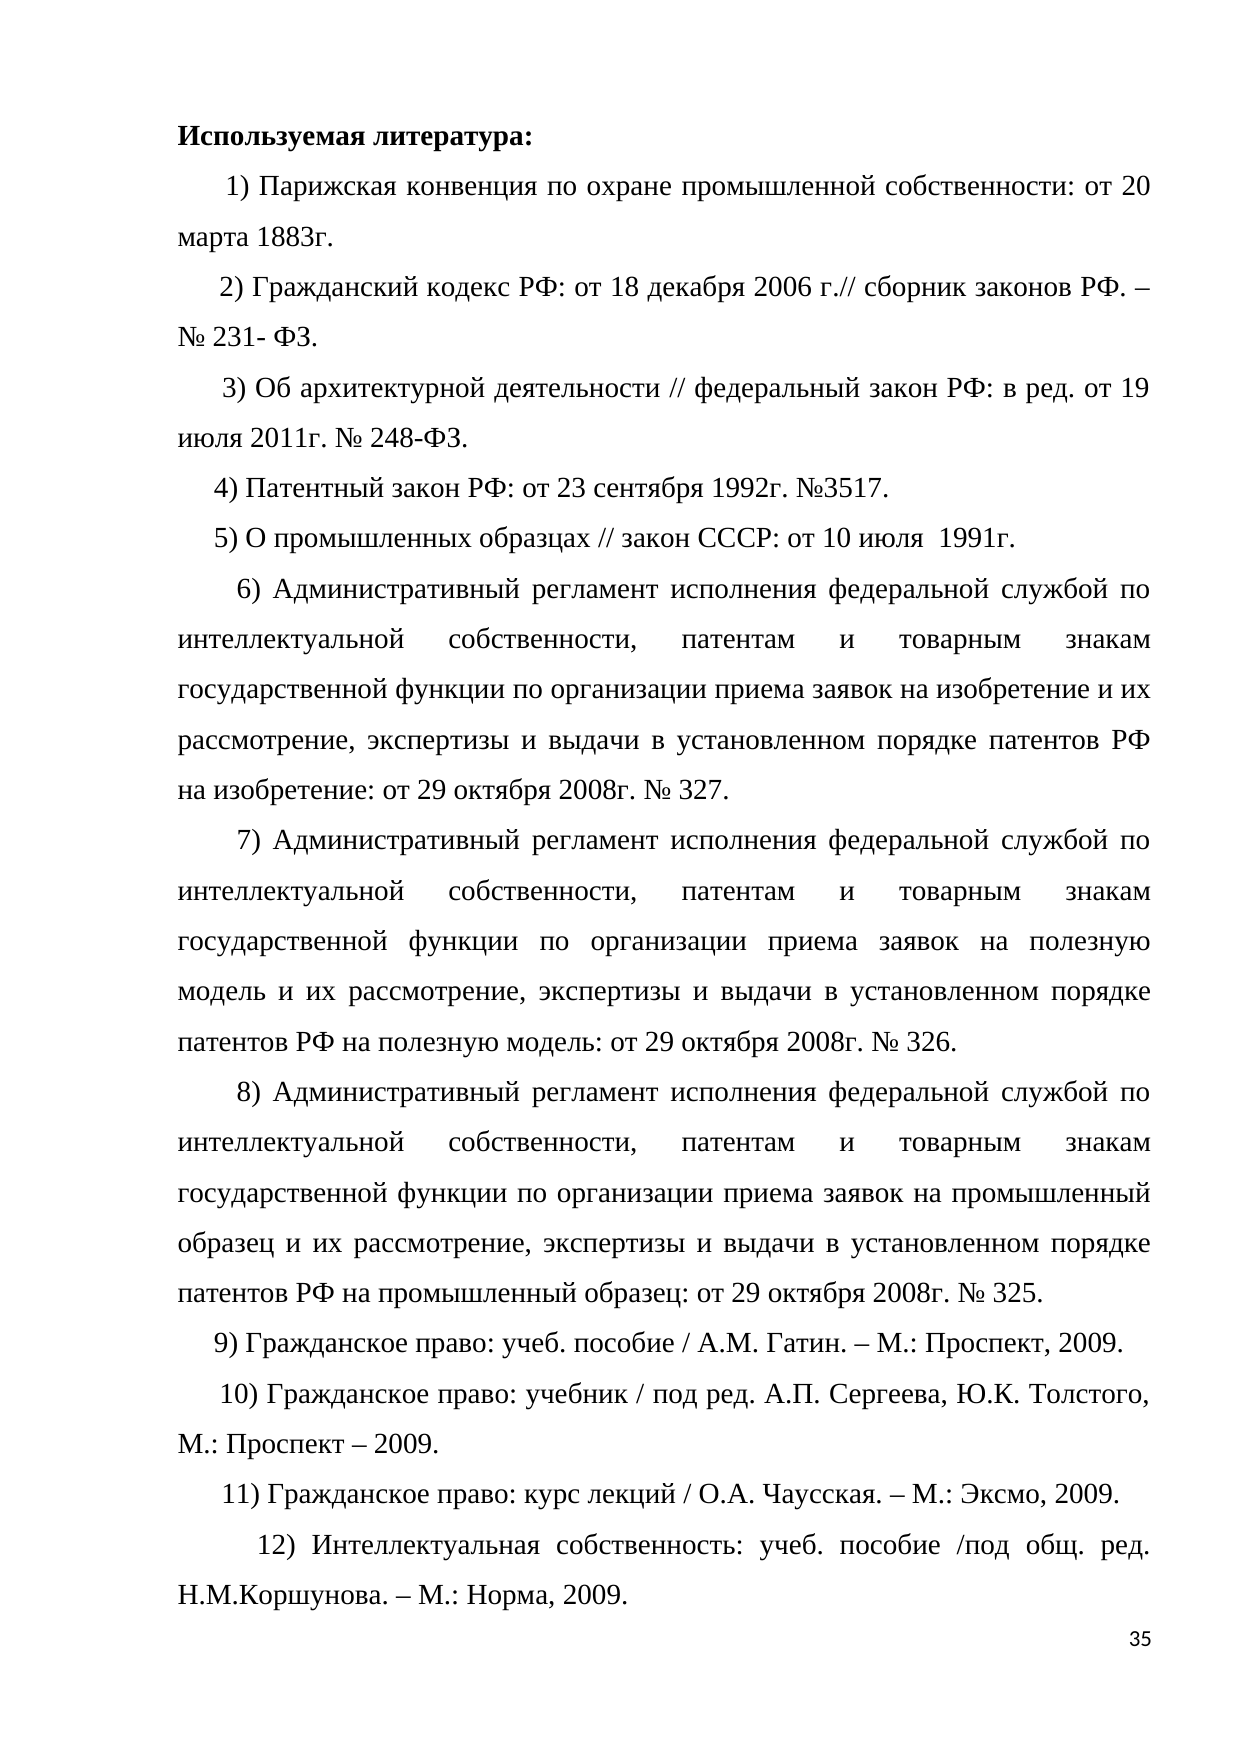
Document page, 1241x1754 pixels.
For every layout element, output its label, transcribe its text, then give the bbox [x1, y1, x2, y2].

text 1) Парижская конвенция по охране промышленной собственности: от 20 марта 1883г. [177, 168, 1152, 252]
text 9) Гражданское право: учеб. пособие / А.М. Гатин. – М.: Проспект, 2009. [177, 1326, 1152, 1359]
text 10) Гражданское право: учебник / под ред. А.П. Сергеева, Ю.К. Толстого, М.: Проспект – 2009. [177, 1376, 1152, 1460]
text 7) Административный регламент исполнения федеральной службой по интеллектуальной собственности, патентам и товарным знакам государственной функции по организации приема заявок на полезную модель и их рассмотрение, экспертизы и выдачи в установленном порядке патентов РФ на полезную модель: от 29 октября 2008г. № 326. [177, 822, 1152, 1057]
text 12) Интеллектуальная собственность: учеб. пособие /под общ. ред. Н.М.Коршунова. – М.: Норма, 2009. [177, 1527, 1152, 1611]
text Используемая литература: [177, 118, 1152, 152]
text 11) Гражданское право: курс лекций / О.А. Чаусская. – М.: Эксмо, 2009. [177, 1477, 1152, 1510]
text 8) Административный регламент исполнения федеральной службой по интеллектуальной собственности, патентам и товарным знакам государственной функции по организации приема заявок на промышленный образец и их рассмотрение, экспертизы и выдачи в установленном порядке патентов РФ на промышленный образец: от 29 октября 2008г. № 325. [177, 1074, 1152, 1309]
text 4) Патентный закон РФ: от 23 сентября 1992г. №3517. [177, 470, 1152, 504]
text 3) Об архитектурной деятельности // федеральный закон РФ: в ред. от 19 июля 2011г. № 248-ФЗ. [177, 370, 1152, 453]
text 5) О промышленных образцах // закон СССР: от 10 июля 1991г. [177, 521, 1152, 554]
text 2) Гражданский кодекс РФ: от 18 декабря 2006 г.// сборник законов РФ. – № 231- ФЗ. [177, 269, 1152, 353]
text 6) Административный регламент исполнения федеральной службой по интеллектуальной собственности, патентам и товарным знакам государственной функции по организации приема заявок на изобретение и их рассмотрение, экспертизы и выдачи в установленном порядке патентов РФ на изобретение: от 29 октября 2008г. № 327. [177, 571, 1152, 806]
